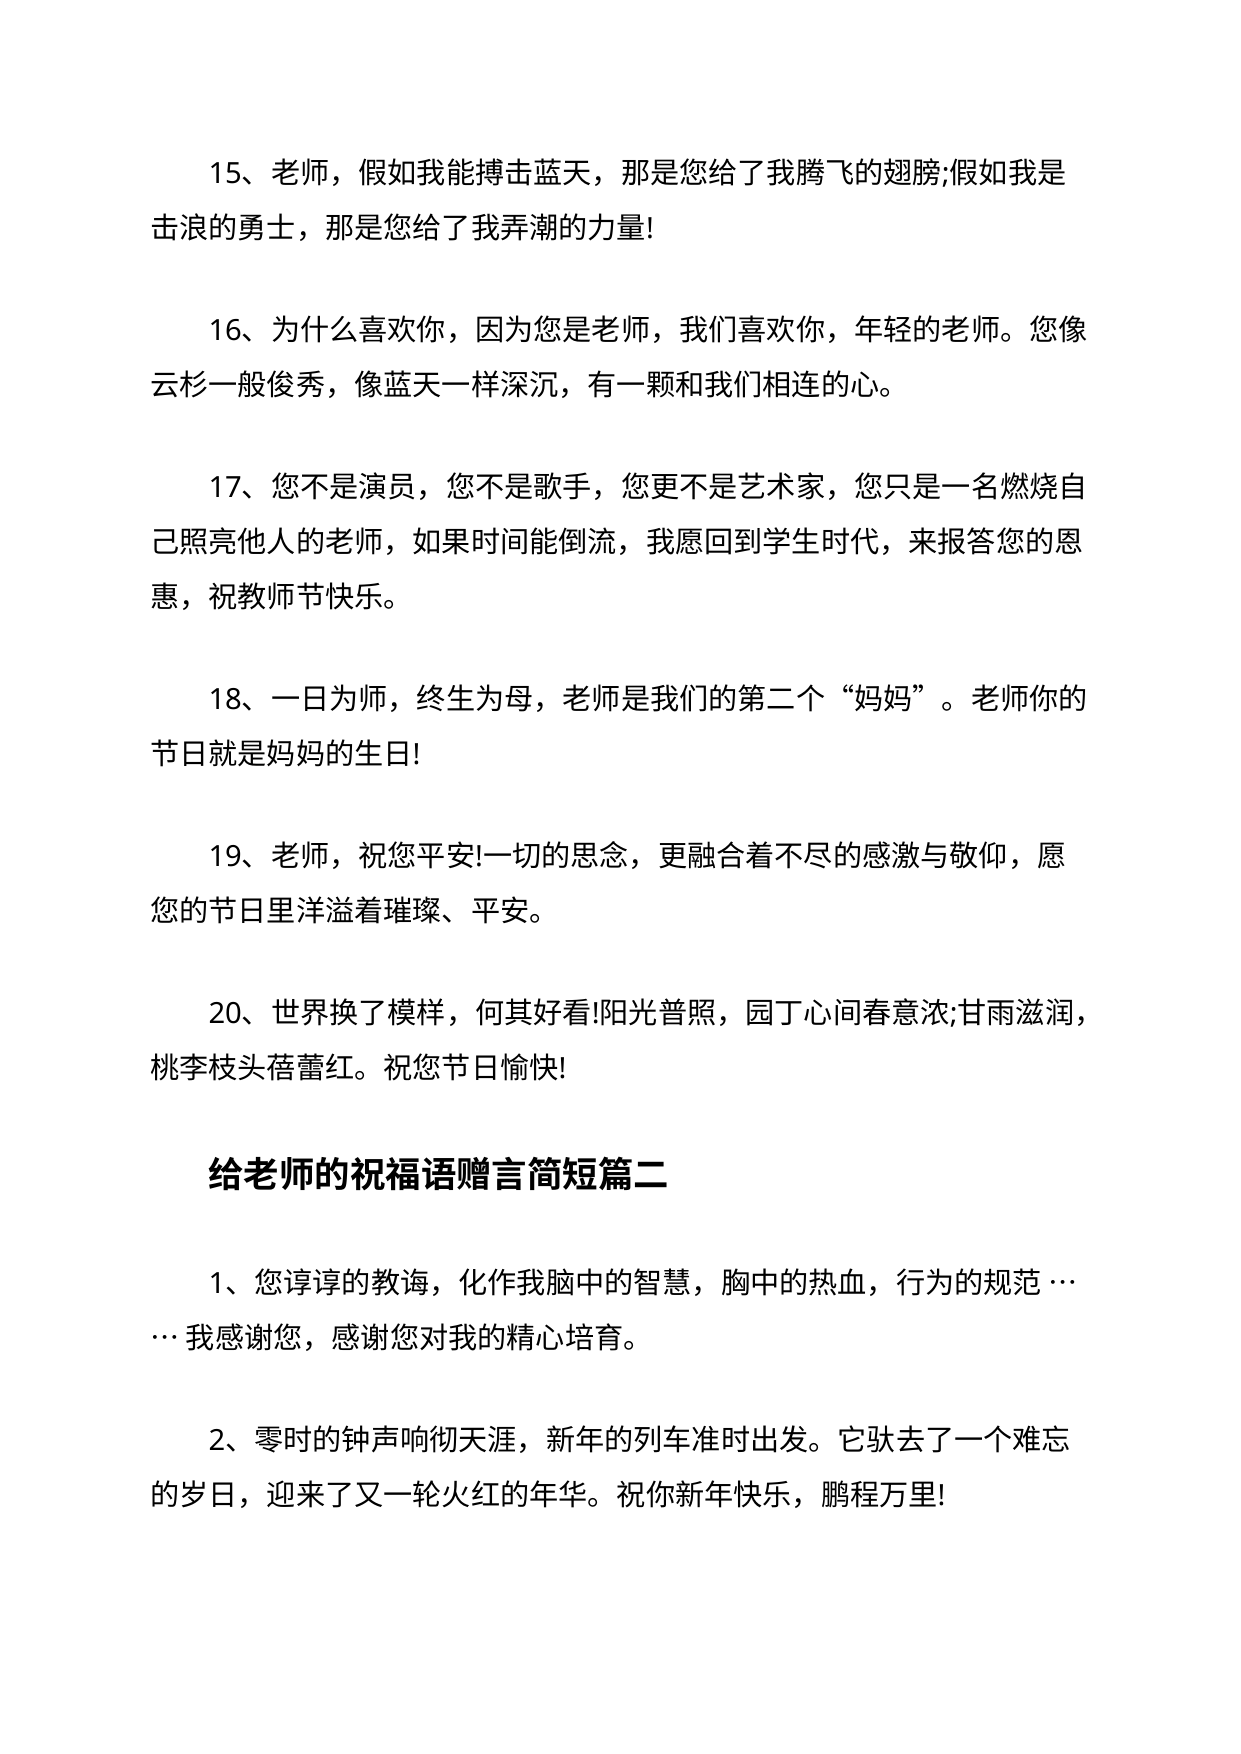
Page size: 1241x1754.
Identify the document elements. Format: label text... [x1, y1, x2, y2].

text 18、一日为师，终生为母，老师是我们的第二个“妈妈”。老师你的节日就是妈妈的生日! [150, 675, 1090, 773]
text 2、零时的钟声响彻天涯，新年的列车准时出发。它驮去了一个难忘的岁日，迎来了又一轮火红的年华。祝你新年快乐，鹏程万里! [150, 1416, 1090, 1514]
text 15、老师，假如我能搏击蓝天，那是您给了我腾飞的翅膀;假如我是击浪的勇士，那是您给了我弄潮的力量! [150, 150, 1090, 247]
text 1、您谆谆的教诲，化作我脑中的智慧，胸中的热血，行为的规范 …… 我感谢您，感谢您对我的精心培育。 [150, 1259, 1090, 1357]
text 20、世界换了模样，何其好看!阳光普照，园丁心间春意浓;甘雨滋润，桃李枝头蓓蕾红。祝您节日愉快! [150, 989, 1090, 1087]
text 17、您不是演员，您不是歌手，您更不是艺术家，您只是一名燃烧自己照亮他人的老师，如果时间能倒流，我愿回到学生时代，来报答您的恩惠，祝教师节快乐。 [150, 464, 1090, 616]
text 19、老师，祝您平安!一切的思念，更融合着不尽的感激与敬仰，愿您的节日里洋溢着璀璨、平安。 [150, 832, 1090, 930]
text 给老师的祝福语赠言简短篇二 [150, 1146, 1090, 1197]
text 16、为什么喜欢你，因为您是老师，我们喜欢你，年轻的老师。您像云杉一般俊秀，像蓝天一样深沉，有一颗和我们相连的心。 [150, 307, 1090, 404]
